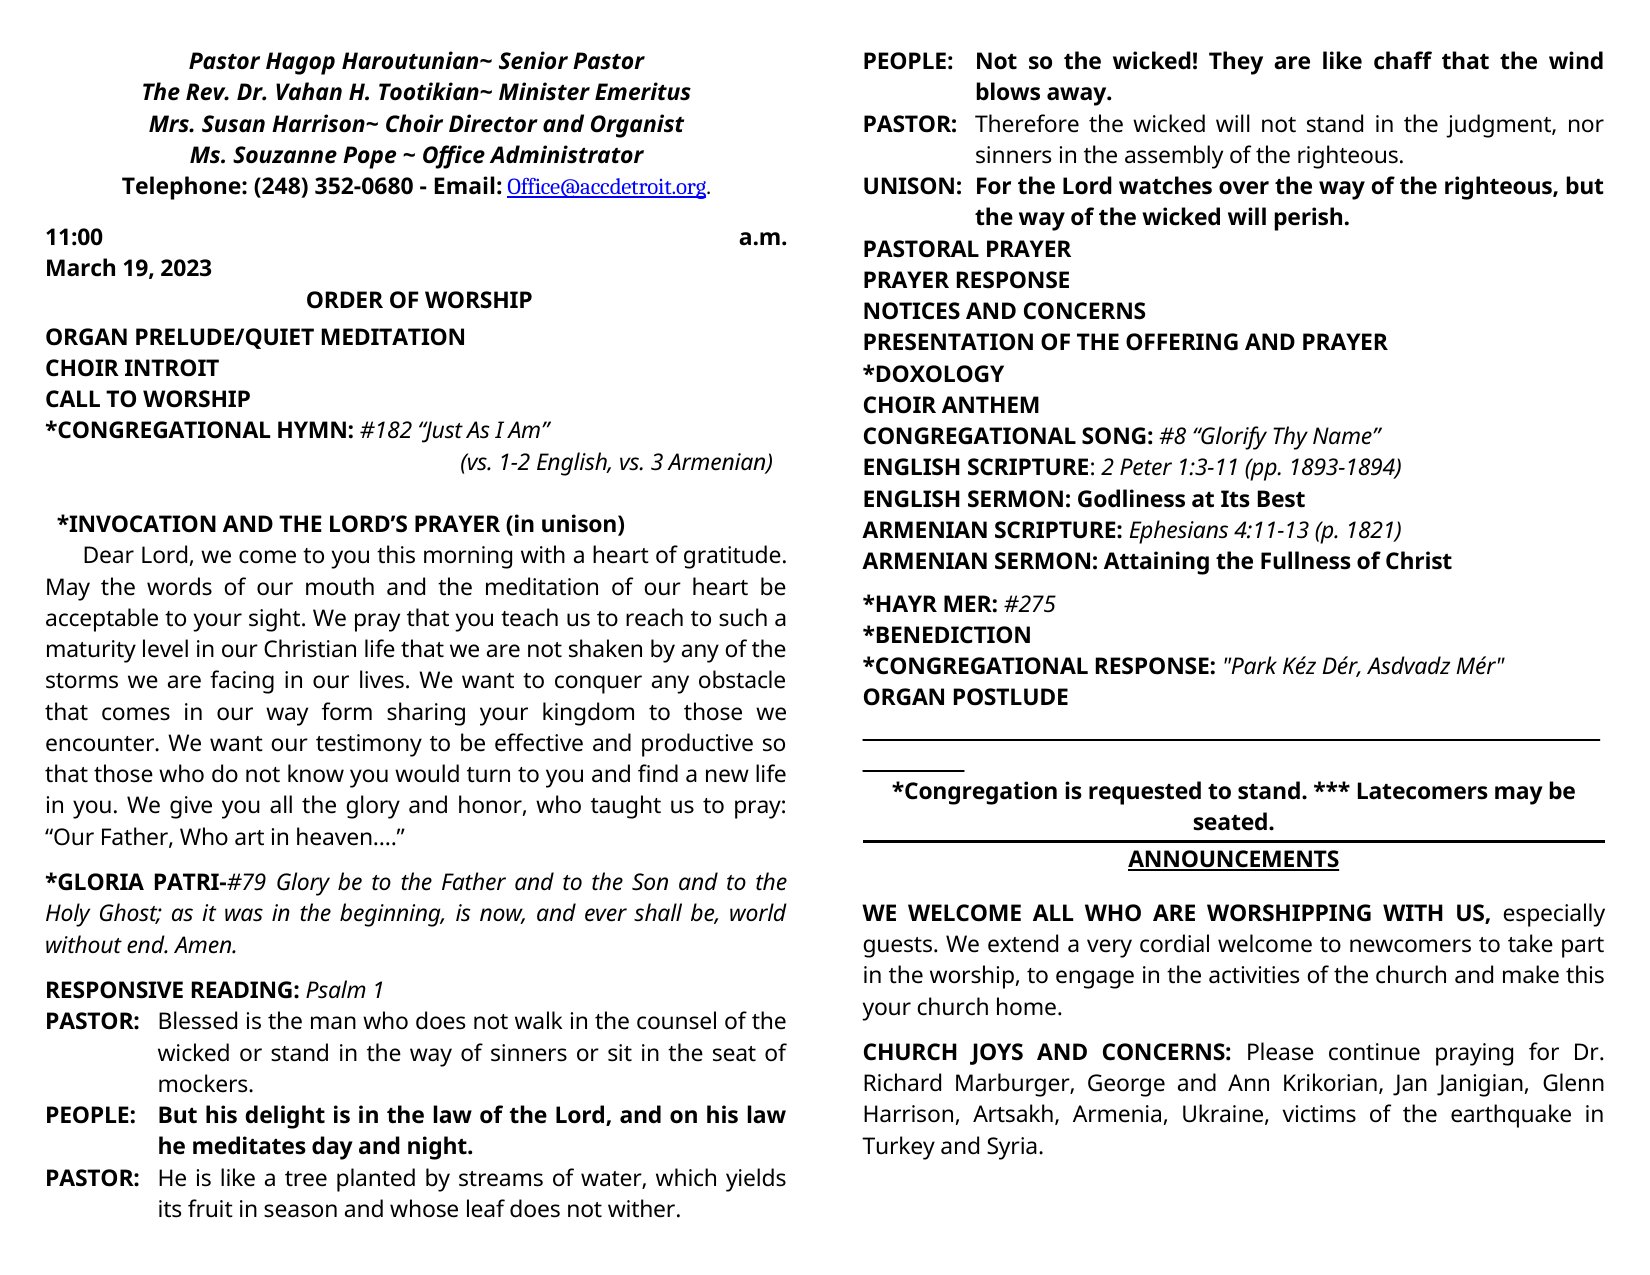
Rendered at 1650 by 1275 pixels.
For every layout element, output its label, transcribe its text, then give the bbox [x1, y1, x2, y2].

text *HAYR MER: #275 [862, 588, 1605, 619]
text 11:00 a.m. March 19, 2023 [45, 221, 787, 284]
text ANNOUNCEMENTS [862, 843, 1605, 874]
text (vs. 1-2 English, vs. 3 Armenian) [420, 446, 787, 477]
text PRESENTATION OF THE OFFERING AND PRAYER [862, 326, 1605, 357]
text *CONGREGATIONAL HYMN: #182 “Just As I Am” [45, 414, 787, 446]
text CALL TO WORSHIP [45, 383, 787, 414]
text ORGAN POSTLUDE [862, 681, 1605, 713]
text PASTOR: Blessed is the man who does not walk in the counsel of the wicked or stand in the way of sinners or sit in the seat of mockers. [45, 1005, 787, 1099]
text *GLORIA PATRI-#79 Glory be to the Father and to the Son and to the Holy Ghost; as it was in the beginning, is now, and ever shall be, world without end. Amen. [45, 866, 787, 960]
text PEOPLE: But his delight is in the law of the Lord, and on his law he meditates day and night. [45, 1099, 787, 1161]
text *DOXOLOGY [862, 357, 1605, 389]
text ___________________________________________________________________________________________ [862, 713, 1605, 775]
text *Congregation is requested to stand. *** Latecomers may be seated. [862, 775, 1605, 843]
text Telephone: (248) 352-0680 - Email: Office@accdetroit.org. [45, 170, 787, 201]
text PEOPLE: Not so the wicked! They are like chaff that the wind blows away. [862, 45, 1605, 107]
text ARMENIAN SERMON: Attaining the Fullness of Christ [862, 545, 1605, 576]
text ENGLISH SERMON: Godliness at Its Best [862, 482, 1605, 514]
text Pastor Hagop Haroutunian~ Senior Pastor [45, 45, 787, 76]
text Ms. Souzanne Pope ~ Office Administrator [45, 139, 787, 170]
text PASTORAL PRAYER [862, 232, 1605, 264]
text WE WELCOME ALL WHO ARE WORSHIPPING WITH US, especially guests. We extend a very cordial welcome to newcomers to take part in the worship, to engage in the activities of the church and make this your church home. [862, 897, 1605, 1022]
text CHOIR ANTHEM [862, 389, 1605, 420]
text CHOIR INTROIT [45, 352, 787, 383]
text UNISON: For the Lord watches over the way of the righteous, but the way of the wicked will perish. [862, 170, 1605, 232]
text ORGAN PRELUDE/QUIET MEDITATION [45, 321, 787, 352]
text ORDER OF WORSHIP [45, 284, 787, 315]
text ENGLISH SCRIPTURE: 2 Peter 1:3-11 (pp. 1893-1894) [862, 451, 1605, 482]
text PASTOR: Therefore the wicked will not stand in the judgment, nor sinners in the assembly of the righteous. [862, 107, 1605, 170]
text CONGREGATIONAL SONG: #8 “Glorify Thy Name” [862, 420, 1605, 451]
text The Rev. Dr. Vahan H. Tootikian~ Minister Emeritus [45, 76, 787, 107]
text ARMENIAN SCRIPTURE: Ephesians 4:11-13 (p. 1821) [862, 514, 1605, 545]
text RESPONSIVE READING: Psalm 1 [45, 974, 787, 1005]
text NOTICES AND CONCERNS [862, 295, 1605, 326]
text CHURCH JOYS AND CONCERNS: Please continue praying for Dr. Richard Marburger, George and Ann Krikorian, Jan Janigian, Glenn Harrison, Artsakh, Armenia, Ukraine, victims of the earthquake in Turkey and Syria. [862, 1036, 1605, 1161]
text Dear Lord, we come to you this morning with a heart of gratitude. May the words of our mouth and the meditation of our heart be acceptable to your sight. We pray that you teach us to reach to such a maturity level in our Christian life that we are not shaken by any of the storms we are facing in our lives. We want to conquer any obstacle that comes in our way form sharing your kingdom to those we encounter. We want our testimony to be effective and productive so that those who do not know you would turn to you and find a new life in you. We give you all the glory and honor, who taught us to pray: “Our Father, Who art in heaven….” [45, 539, 787, 852]
text *INVOCATION AND THE LORD’S PRAYER (in unison) [45, 508, 787, 539]
text PASTOR: He is like a tree planted by streams of water, which yields its fruit in season and whose leaf does not wither. [45, 1161, 787, 1224]
text Mrs. Susan Harrison~ Choir Director and Organist [45, 107, 787, 139]
text *BENEDICTION [862, 619, 1605, 650]
text *CONGREGATIONAL RESPONSE: "Park Kéz Dér, Asdvadz Mér" [862, 650, 1605, 681]
text PRAYER RESPONSE [862, 264, 1605, 295]
